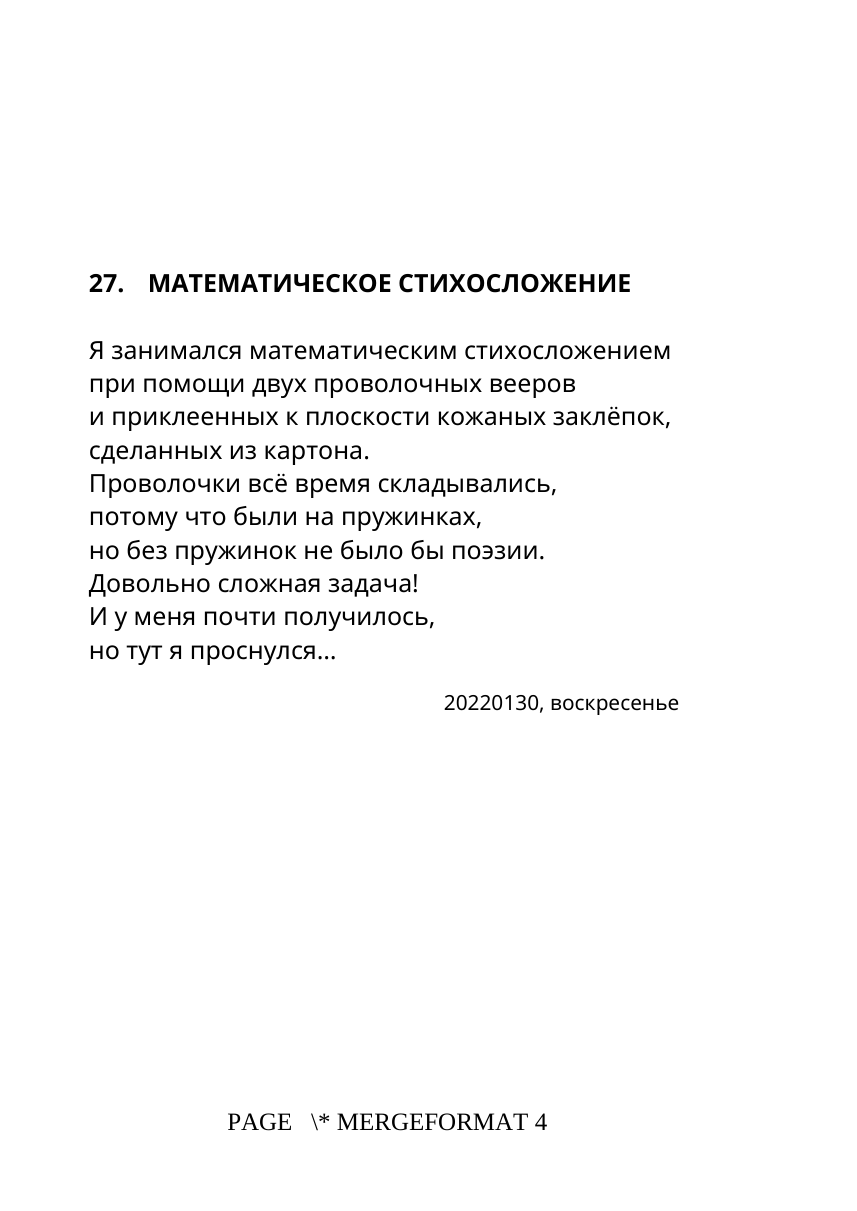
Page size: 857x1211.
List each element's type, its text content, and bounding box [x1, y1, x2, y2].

text но тут я проснулся… [89, 632, 679, 666]
text и приклеенных к плоскости кожаных заклёпок, [89, 399, 679, 432]
text сделанных из картона. [89, 432, 679, 466]
list МАТЕМАТИЧЕСКОЕ СТИХОСЛОЖЕНИЕ [89, 266, 679, 299]
text Проволочки всё время складывались, [89, 466, 679, 499]
text при помощи двух проволочных вееров [89, 366, 679, 399]
text И у меня почти получилось, [89, 599, 679, 632]
text Довольно сложная задача! [89, 566, 679, 599]
text но без пружинок не было бы поэзии. [89, 532, 679, 566]
text 20220130, воскресенье [89, 691, 679, 716]
text Я занимался математическим стихосложением [89, 332, 679, 366]
text потому что были на пружинках, [89, 499, 679, 532]
